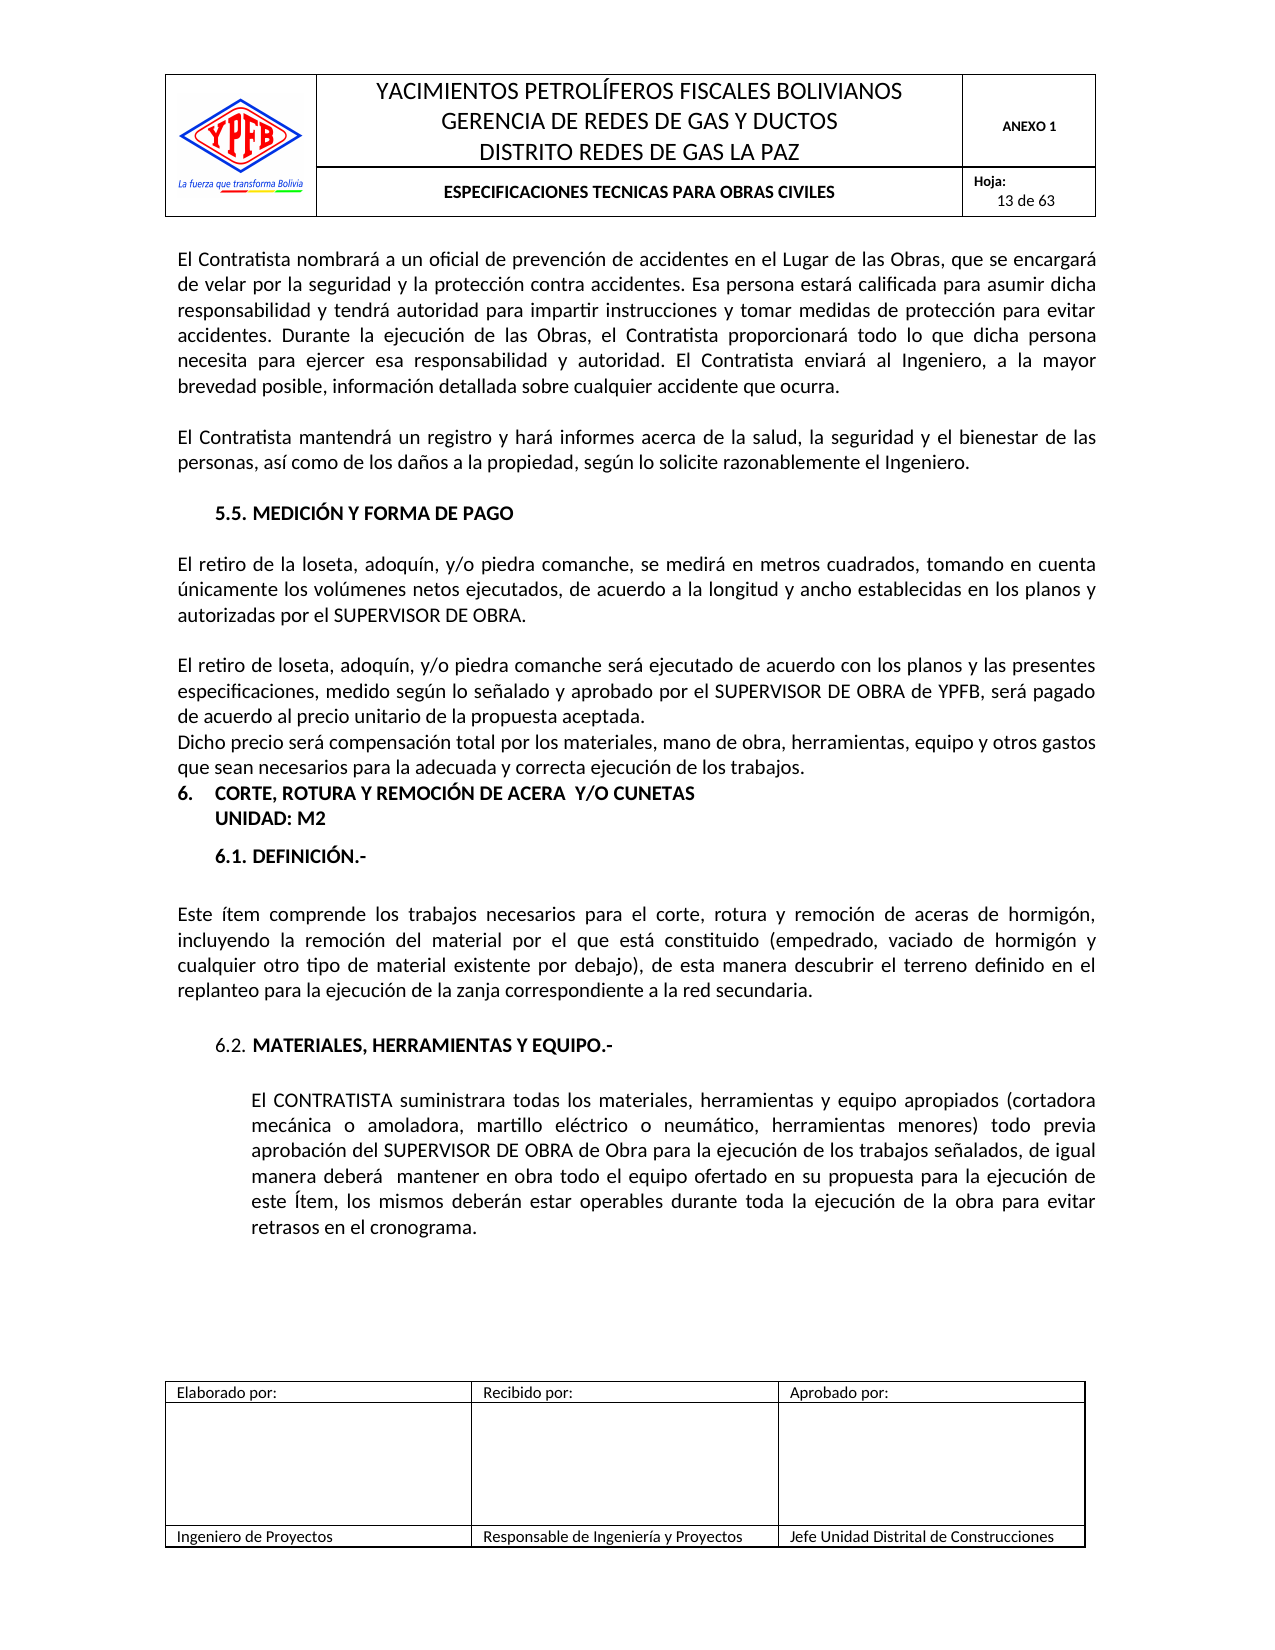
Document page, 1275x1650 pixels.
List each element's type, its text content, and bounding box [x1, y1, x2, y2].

text El retiro de loseta, adoquín, y/o piedra comanche será ejecutado de acuerdo con los planos y las presentes especificaciones, medido según lo señalado y aprobado por el SUPERVISOR DE OBRA de YPFB, será pagado de acuerdo al precio unitario de la propuesta aceptada. [177, 653, 1098, 729]
list MEDICIÓN Y FORMA DE PAGO [215, 500, 1098, 526]
text El CONTRATISTA suministrara todas los materiales, herramientas y equipo apropiados (cortadora mecánica o amoladora, martillo eléctrico o neumático, herramientas menores) todo previa aprobación del SUPERVISOR DE OBRA de Obra para la ejecución de los trabajos señalados, de igual manera deberá mantener en obra todo el equipo ofertado en su propuesta para la ejecución de este Ítem, los mismos deberán estar operables durante toda la ejecución de la obra para evitar retrasos en el cronograma. [251, 1087, 1098, 1239]
text El Contratista mantendrá un registro y hará informes acerca de la salud, la seguridad y el bienestar de las personas, así como de los daños a la propiedad, según lo solicite razonablemente el Ingeniero. [177, 424, 1098, 475]
text Dicho precio será compensación total por los materiales, mano de obra, herramientas, equipo y otros gastos que sean necesarios para la adecuada y correcta ejecución de los trabajos. [177, 729, 1098, 780]
subtitle CORTE, ROTURA Y REMOCIÓN DE ACERA Y/O CUNETAS [177, 780, 1098, 805]
text UNIDAD: M2 [177, 805, 1098, 831]
text El retiro de la loseta, adoquín, y/o piedra comanche, se medirá en metros cuadrados, tomando en cuenta únicamente los volúmenes netos ejecutados, de acuerdo a la longitud y ancho establecidas en los planos y autorizadas por el SUPERVISOR DE OBRA. [177, 551, 1098, 627]
list DEFINICIÓN.- [215, 843, 1098, 868]
text El Contratista nombrará a un oficial de prevención de accidentes en el Lugar de las Obras, que se encargará de velar por la seguridad y la protección contra accidentes. Esa persona estará calificada para asumir dicha responsabilidad y tendrá autoridad para impartir instrucciones y tomar medidas de protección para evitar accidentes. Durante la ejecución de las Obras, el Contratista proporcionará todo lo que dicha persona necesita para ejercer esa responsabilidad y autoridad. El Contratista enviará al Ingeniero, a la mayor brevedad posible, información detallada sobre cualquier accidente que ocurra. [177, 246, 1098, 398]
text Este ítem comprende los trabajos necesarios para el corte, rotura y remoción de aceras de hormigón, incluyendo la remoción del material por el que está constituido (empedrado, vaciado de hormigón y cualquier otro tipo de material existente por debajo), de esta manera descubrir el terreno definido en el replanteo para la ejecución de la zanja correspondiente a la red secundaria. [177, 901, 1098, 1003]
list MATERIALES, HERRAMIENTAS Y EQUIPO.- [215, 1032, 1098, 1058]
picture [176, 93, 304, 198]
